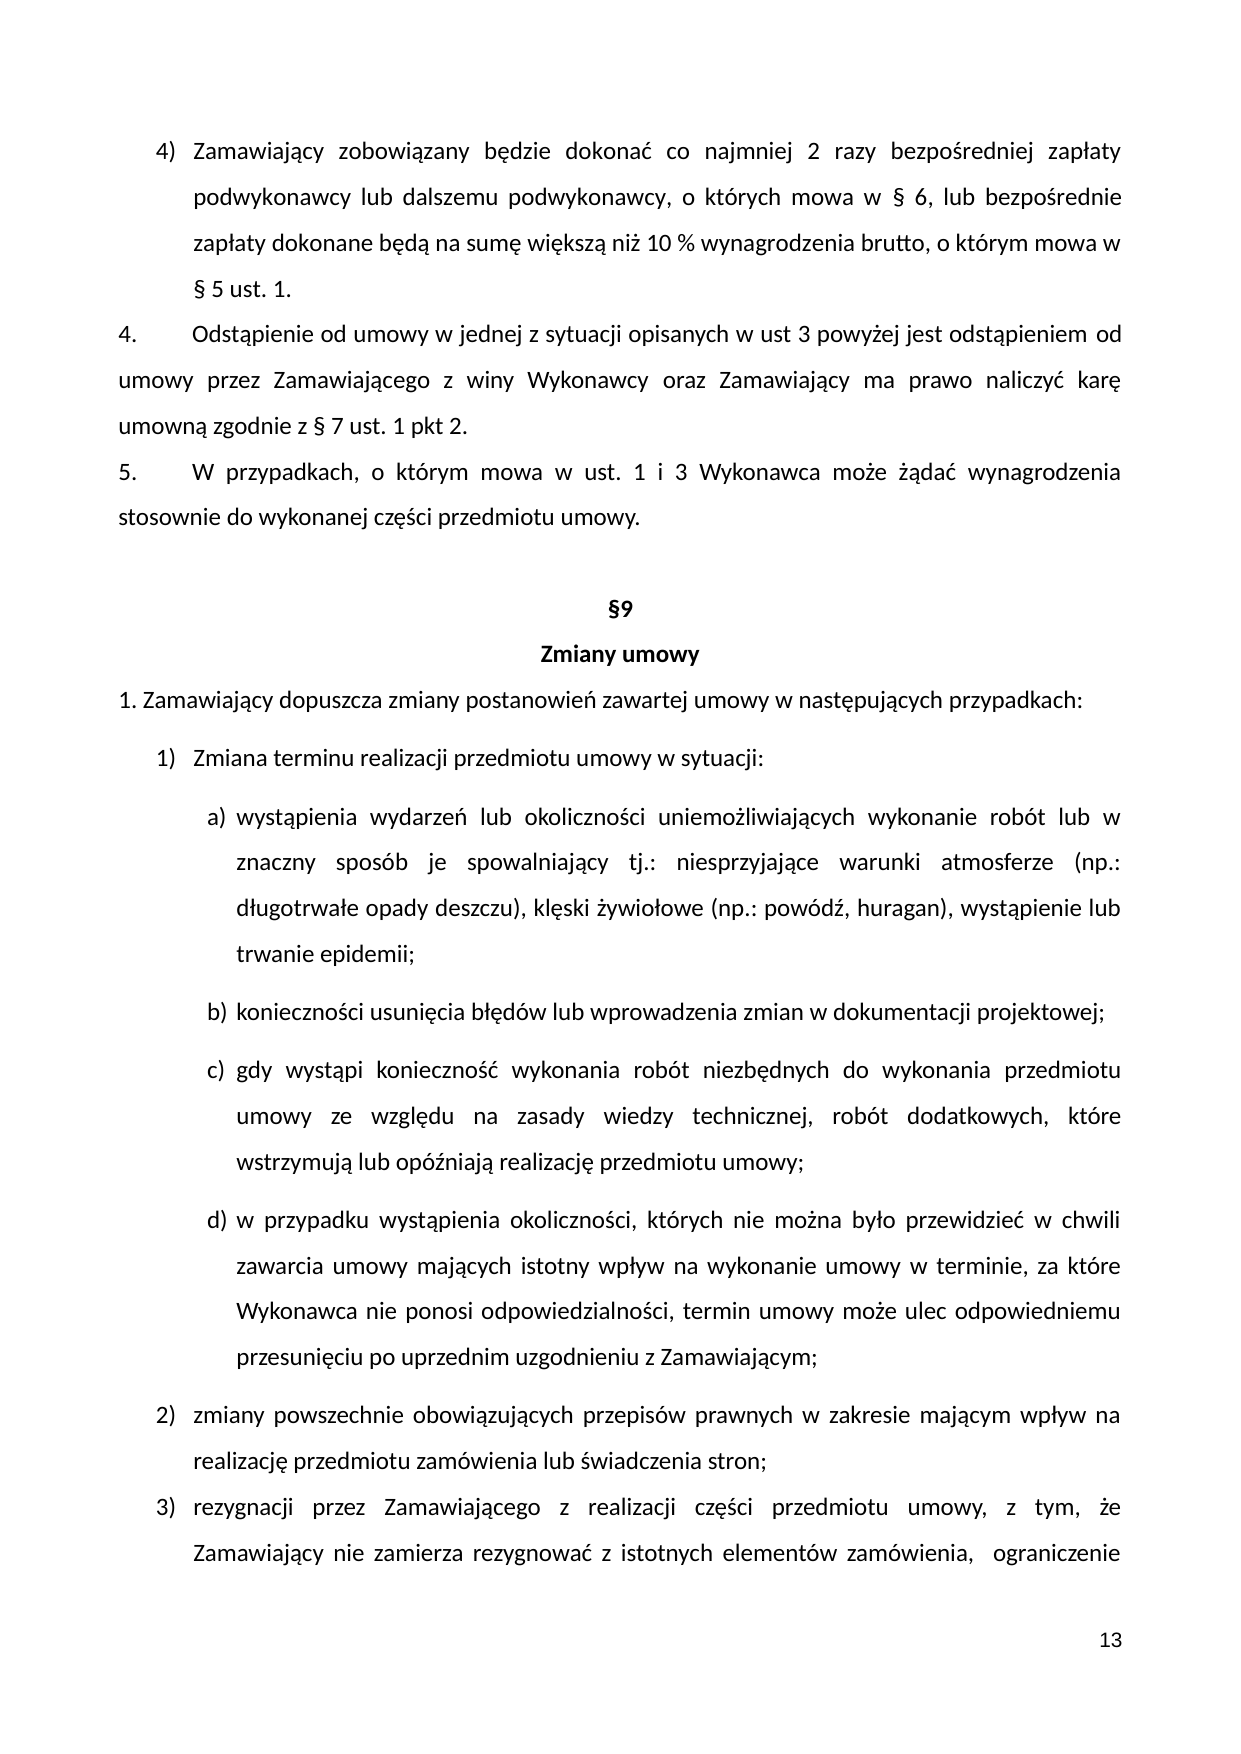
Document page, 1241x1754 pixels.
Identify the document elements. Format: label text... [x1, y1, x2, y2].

list gdy wystąpi konieczność wykonania robót niezbędnych do wykonania przedmiotu umowy ze względu na zasady wiedzy technicznej, robót dodatkowych, które wstrzymują lub opóźniają realizację przedmiotu umowy; [207, 1054, 1122, 1176]
list zmiany powszechnie obowiązujących przepisów prawnych w zakresie mającym wpływ na realizację przedmiotu zamówienia lub świadczenia stron; [156, 1399, 1122, 1476]
text 1. Zamawiający dopuszcza zmiany postanowień zawartej umowy w następujących przypadkach: [118, 684, 1122, 715]
text Zmiany umowy [118, 638, 1122, 669]
list Odstąpienie od umowy w jednej z sytuacji opisanych w ust 3 powyżej jest odstąpieniem od umowy przez Zamawiającego z winy Wykonawcy oraz Zamawiający ma prawo naliczyć karę umowną zgodnie z § 7 ust. 1 pkt 2. [118, 318, 1122, 440]
list wystąpienia wydarzeń lub okoliczności uniemożliwiających wykonanie robót lub w znaczny sposób je spowalniający tj.: niesprzyjające warunki atmosferze (np.: długotrwałe opady deszczu), klęski żywiołowe (np.: powódź, huragan), wystąpienie lub trwanie epidemii; [207, 801, 1122, 968]
text §9 [118, 593, 1122, 623]
list w przypadku wystąpienia okoliczności, których nie można było przewidzieć w chwili zawarcia umowy mających istotny wpływ na wykonanie umowy w terminie, za które Wykonawca nie ponosi odpowiedzialności, termin umowy może ulec odpowiedniemu przesunięciu po uprzednim uzgodnieniu z Zamawiającym; [207, 1204, 1122, 1372]
list Zamawiający zobowiązany będzie dokonać co najmniej 2 razy bezpośredniej zapłaty podwykonawcy lub dalszemu podwykonawcy, o których mowa w § 6, lub bezpośrednie zapłaty dokonane będą na sumę większą niż 10 % wynagrodzenia brutto, o którym mowa w § 5 ust. 1. [156, 136, 1122, 303]
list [156, 1491, 1122, 1567]
list W przypadkach, o którym mowa w ust. 1 i 3 Wykonawca może żądać wynagrodzenia stosownie do wykonanej części przedmiotu umowy. [118, 456, 1122, 532]
list konieczności usunięcia błędów lub wprowadzenia zmian w dokumentacji projektowej; [207, 996, 1122, 1027]
list Zmiana terminu realizacji przedmiotu umowy w sytuacji: [156, 742, 1122, 773]
